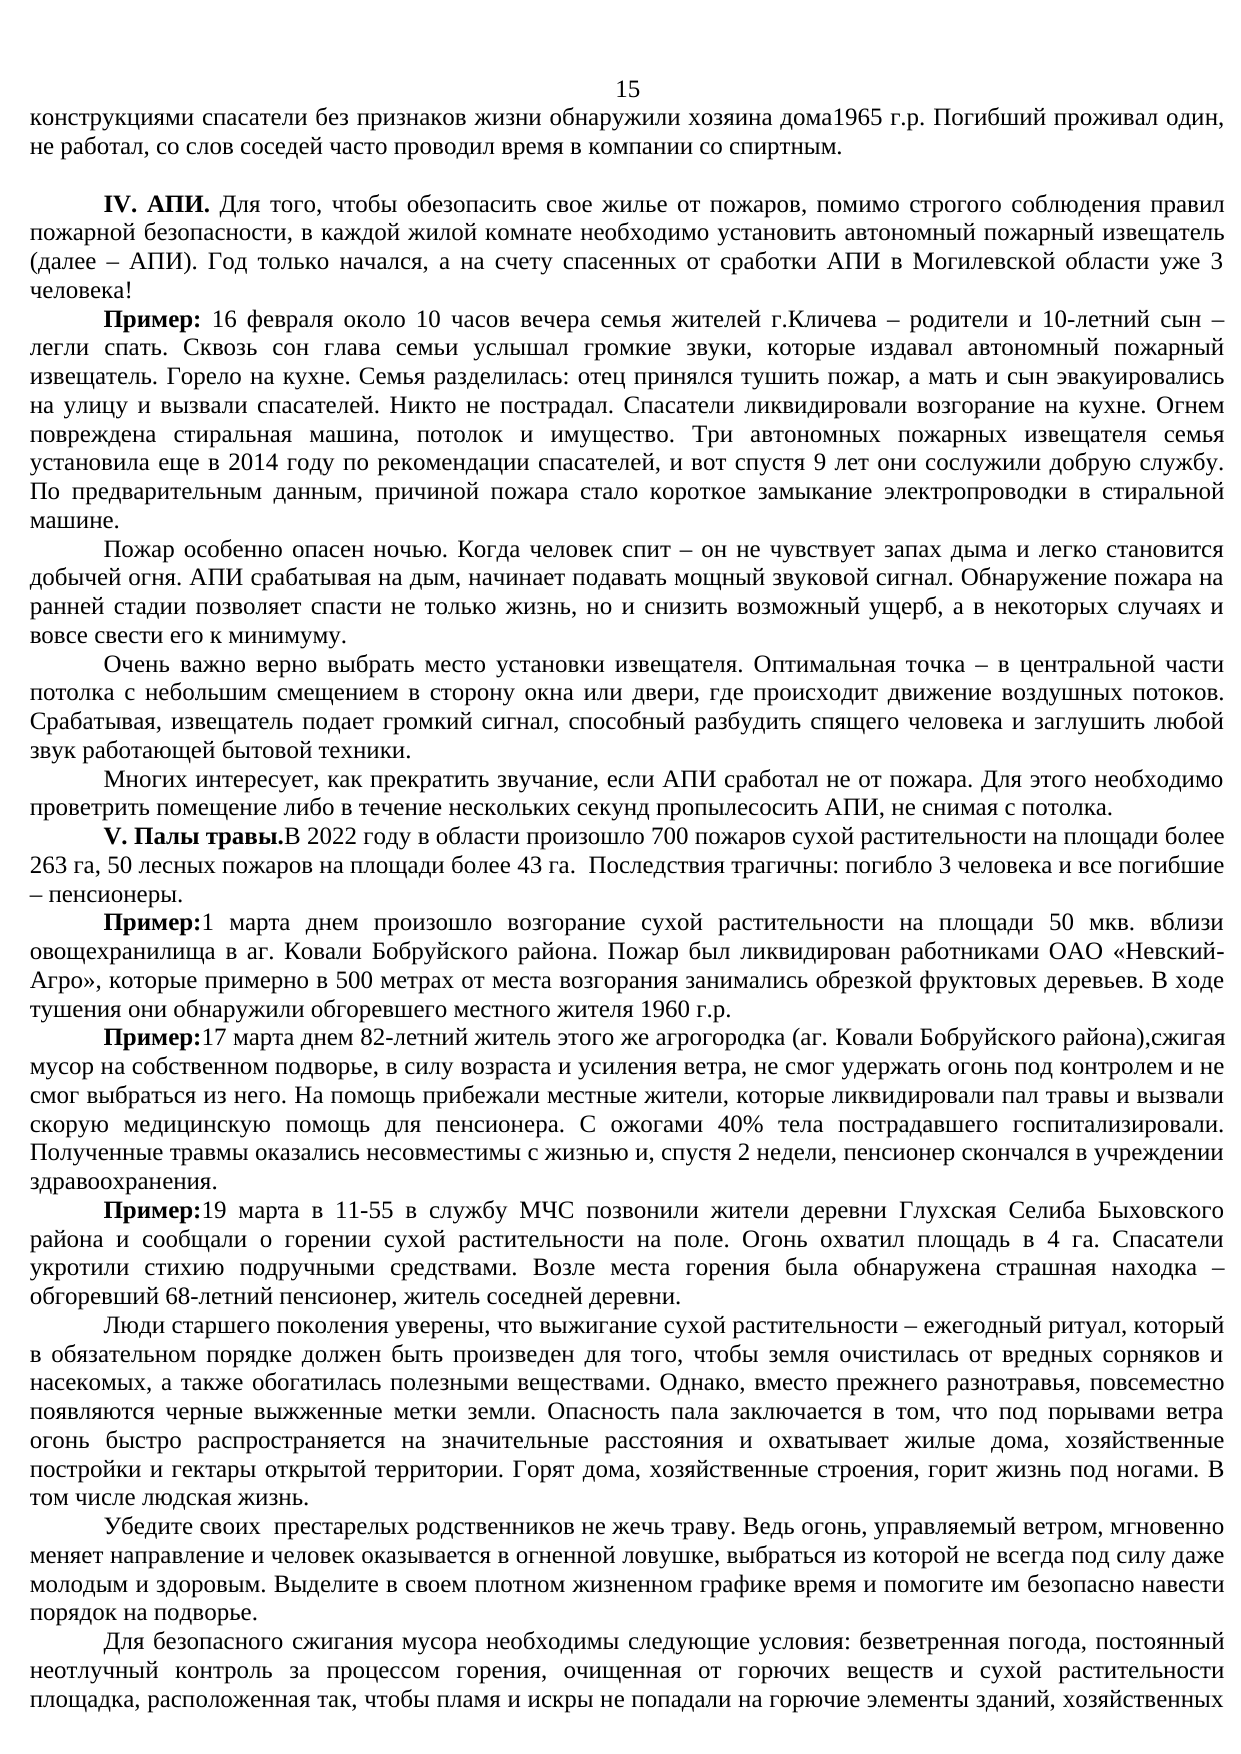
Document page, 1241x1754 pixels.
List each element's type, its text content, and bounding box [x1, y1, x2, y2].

text Пример:19 марта в 11-55 в службу МЧС позвонили жители деревни Глухская Селиба Быховского района и сообщали о горении сухой растительности на поле. Огонь охватил площадь в 4 га. Спасатели укротили стихию подручными средствами. Возле места горения была обнаружена страшная находка – обгоревший 68-летний пенсионер, житель соседней деревни. [29, 1195, 1226, 1310]
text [29, 1626, 1226, 1712]
text Пример: 16 февраля около 10 часов вечера семья жителей г.Кличева – родители и 10-летний сын – легли спать. Сквозь сон глава семьи услышал громкие звуки, которые издавал автономный пожарный извещатель. Горело на кухне. Семья разделилась: отец принялся тушить пожар, а мать и сын эвакуировались на улицу и вызвали спасателей. Никто не пострадал. Спасатели ликвидировали возгорание на кухне. Огнем повреждена стиральная машина, потолок и имущество. Три автономных пожарных извещателя семья установила еще в 2014 году по рекомендации спасателей, и вот спустя 9 лет они сослужили добрую службу. По предварительным данным, причиной пожара стало короткое замыкание электропроводки в стиральной машине. [29, 304, 1226, 534]
text Убедите своих престарелых родственников не жечь траву. Ведь огонь, управляемый ветром, мгновенно меняет направление и человек оказывается в огненной ловушке, выбраться из которой не всегда под силу даже молодым и здоровым. Выделите в своем плотном жизненном графике время и помогите им безопасно навести порядок на подворье. [29, 1511, 1226, 1626]
text Пожар особенно опасен ночью. Когда человек спит – он не чувствует запах дыма и легко становится добычей огня. АПИ срабатывая на дым, начинает подавать мощный звуковой сигнал. Обнаружение пожара на ранней стадии позволяет спасти не только жизнь, но и снизить возможный ущерб, а в некоторых случаях и вовсе свести его к минимуму. [29, 534, 1226, 649]
text Многих интересует, как прекратить звучание, если АПИ сработал не от пожара. Для этого необходимо проветрить помещение либо в течение нескольких секунд пропылесосить АПИ, не снимая с потолка. [29, 764, 1226, 821]
text Пример:1 марта днем произошло возгорание сухой растительности на площади 50 мкв. вблизи овощехранилища в аг. Ковали Бобруйского района. Пожар был ликвидирован работниками ОАО «Невский-Агро», которые примерно в 500 метрах от места возгорания занимались обрезкой фруктовых деревьев. В ходе тушения они обнаружили обгоревшего местного жителя 1960 г.р. [29, 907, 1226, 1022]
text Пример:17 марта днем 82-летний житель этого же агрогородка (аг. Ковали Бобруйского района),сжигая мусор на собственном подворье, в силу возраста и усиления ветра, не смог удержать огонь под контролем и не смог выбраться из него. На помощь прибежали местные жители, которые ликвидировали пал травы и вызвали скорую медицинскую помощь для пенсионера. С ожогами 40% тела пострадавшего госпитализировали. Полученные травмы оказались несовместимы с жизнью и, спустя 2 недели, пенсионер скончался в учреждении здравоохранения. [29, 1022, 1226, 1195]
text Очень важно верно выбрать место установки извещателя. Оптимальная точка – в центральной части потолка с небольшим смещением в сторону окна или двери, где происходит движение воздушных потоков. Срабатывая, извещатель подает громкий сигнал, способный разбудить спящего человека и заглушить любой звук работающей бытовой техники. [29, 649, 1226, 764]
text V. Палы травы.В 2022 году в области произошло 700 пожаров сухой растительности на площади более 263 га, 50 лесных пожаров на площади более 43 га. Последствия трагичны: погибло 3 человека и все погибшие – пенсионеры. [29, 821, 1226, 907]
text Люди старшего поколения уверены, что выжигание сухой растительности – ежегодный ритуал, который в обязательном порядке должен быть произведен для того, чтобы земля очистилась от вредных сорняков и насекомых, а также обогатилась полезными веществами. Однако, вместо прежнего разнотравья, повсеместно появляются черные выжженные метки земли. Опасность пала заключается в том, что под порывами ветра огонь быстро распространяется на значительные расстояния и охватывает жилые дома, хозяйственные постройки и гектары открытой территории. Горят дома, хозяйственные строения, горит жизнь под ногами. В том числе людская жизнь. [29, 1310, 1226, 1511]
text IV. АПИ. Для того, чтобы обезопасить свое жилье от пожаров, помимо строгого соблюдения правил пожарной безопасности, в каждой жилой комнате необходимо установить автономный пожарный извещатель (далее – АПИ). Год только начался, а на счету спасенных от сработки АПИ в Могилевской области уже 3 человека! [29, 189, 1226, 304]
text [29, 102, 1226, 160]
